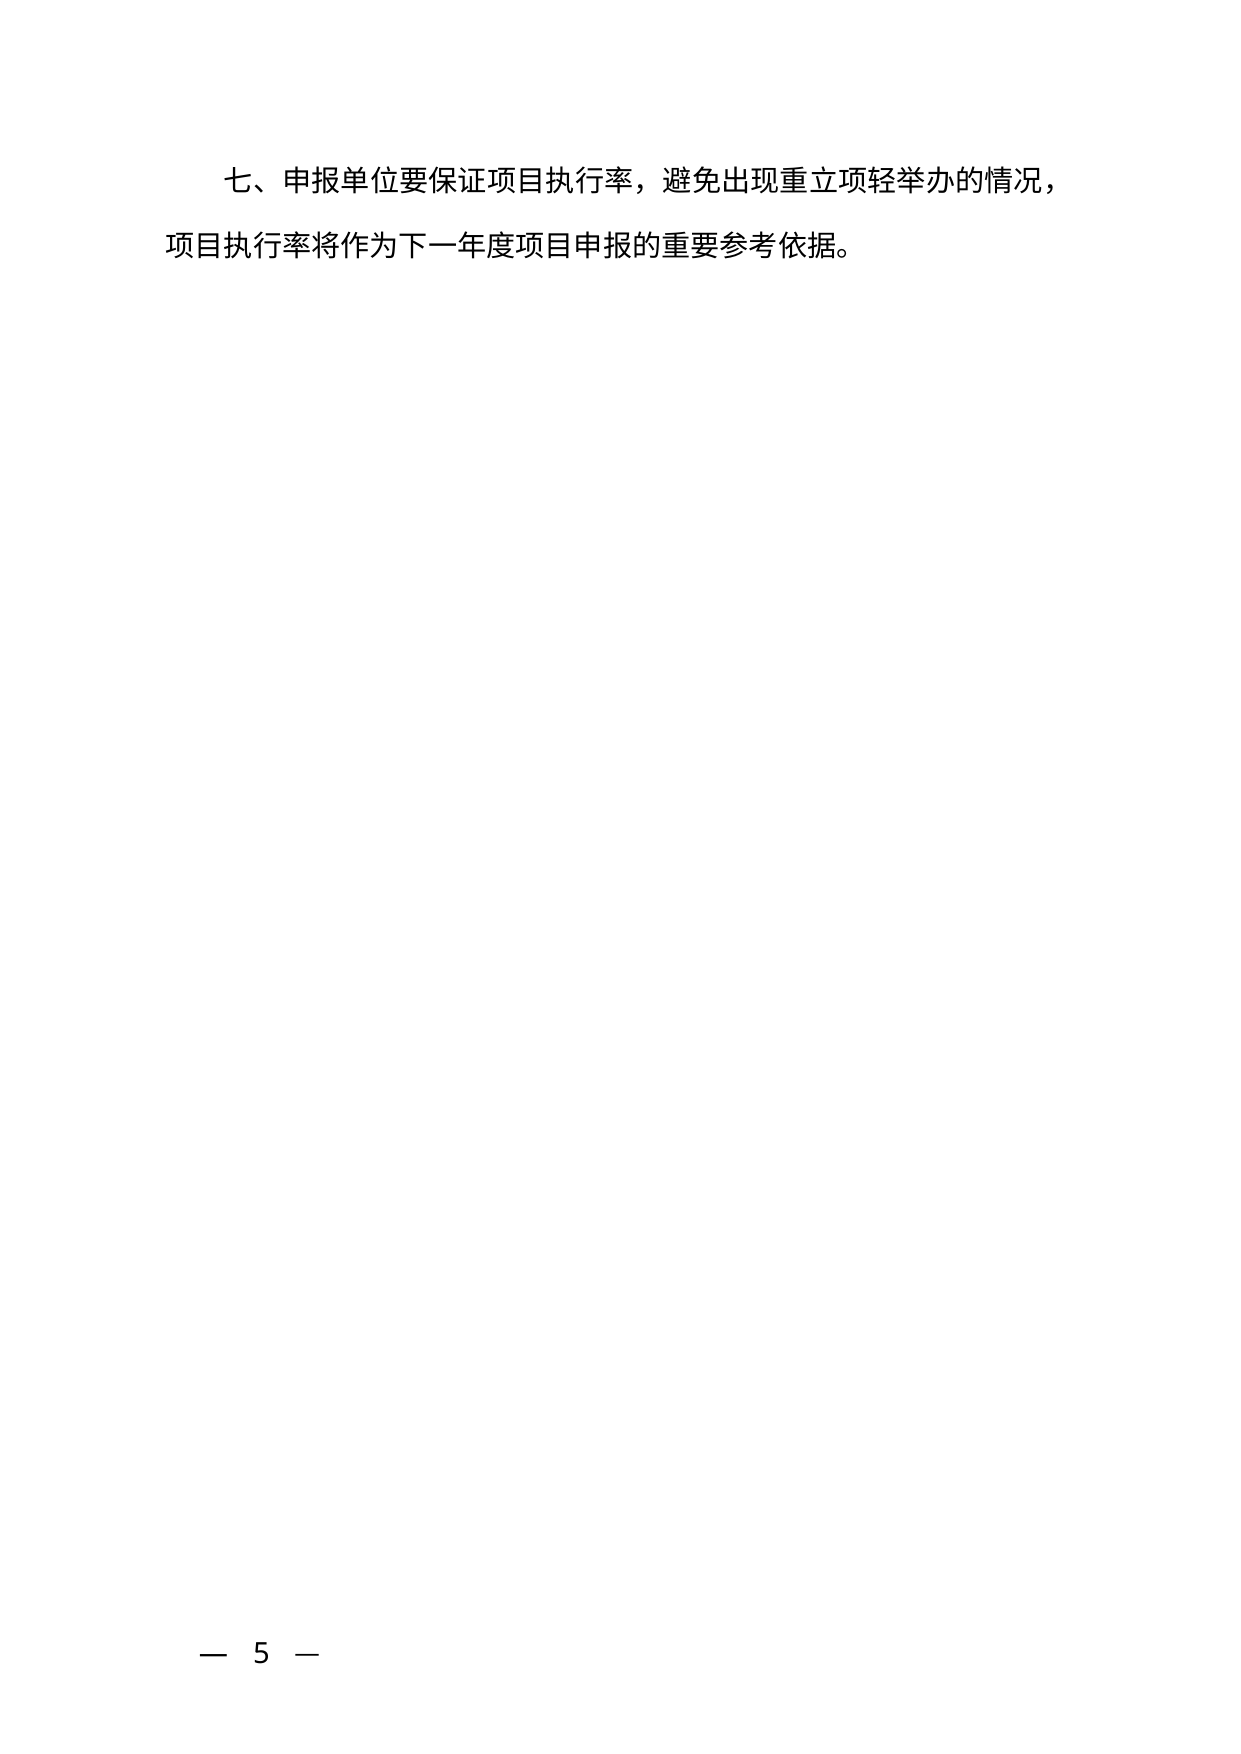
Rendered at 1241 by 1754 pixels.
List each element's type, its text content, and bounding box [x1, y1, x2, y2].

text 七、申报单位要保证项目执行率，避免出现重立项轻举办的情况，项目执行率将作为下一年度项目申报的重要参考依据。 [165, 146, 1075, 276]
